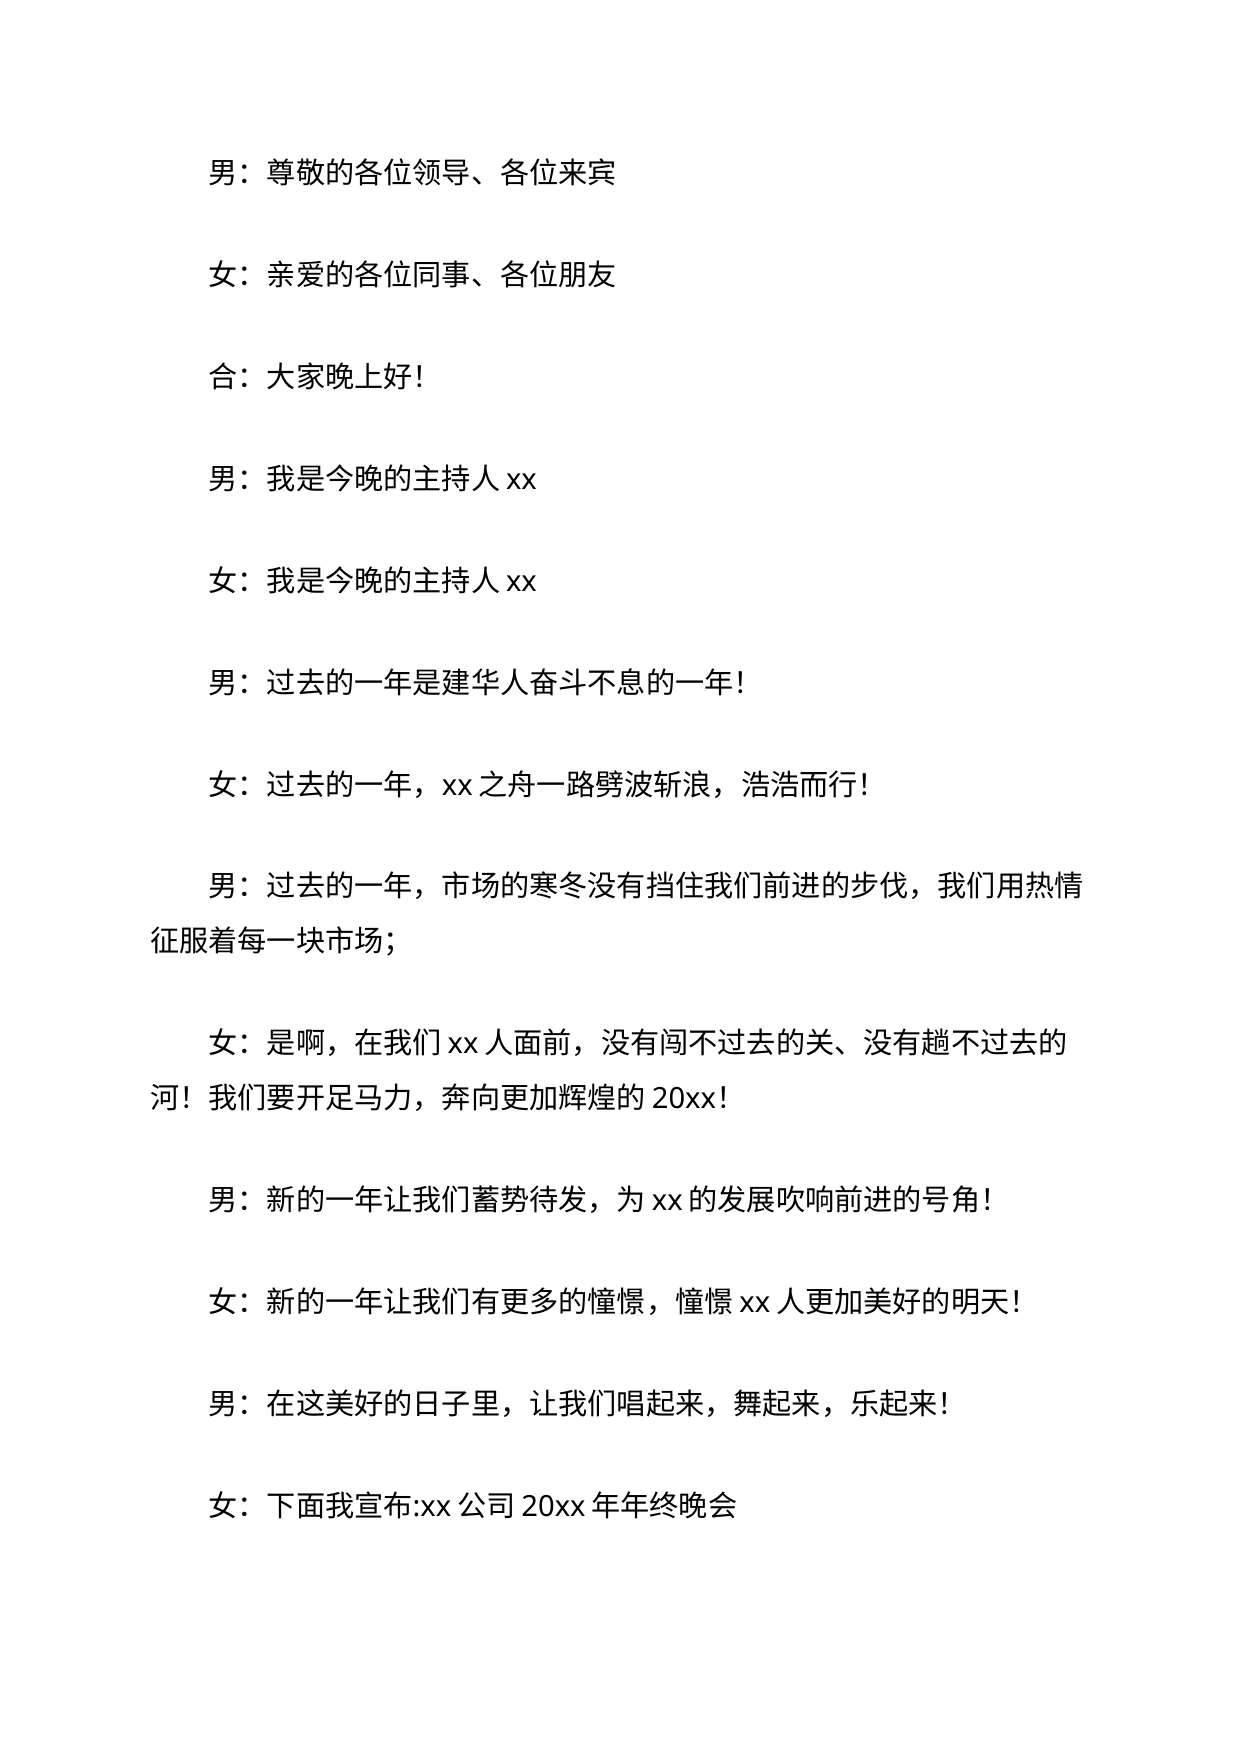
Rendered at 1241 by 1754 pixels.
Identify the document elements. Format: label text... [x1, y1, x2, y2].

text 女：新的一年让我们有更多的憧憬，憧憬xx人更加美好的明天！ [150, 1279, 1090, 1321]
text 男：过去的一年是建华人奋斗不息的一年！ [150, 659, 1090, 702]
text 男：尊敬的各位领导、各位来宾 [150, 150, 1090, 192]
text 合：大家晚上好！ [150, 353, 1090, 396]
text 男：过去的一年，市场的寒冬没有挡住我们前进的步伐，我们用热情征服着每一块市场； [150, 863, 1090, 960]
text 女：是啊，在我们xx人面前，没有闯不过去的关、没有趟不过去的河！我们要开足马力，奔向更加辉煌的20xx！ [150, 1020, 1090, 1117]
text 女：过去的一年，xx之舟一路劈波斩浪，浩浩而行！ [150, 761, 1090, 803]
text 男：我是今晚的主持人xx [150, 455, 1090, 498]
text 女：下面我宣布:xx公司20xx年年终晚会 [150, 1482, 1090, 1525]
text 女：亲爱的各位同事、各位朋友 [150, 252, 1090, 294]
text 女：我是今晚的主持人xx [150, 557, 1090, 600]
text 男：在这美好的日子里，让我们唱起来，舞起来，乐起来！ [150, 1381, 1090, 1423]
text 男：新的一年让我们蓄势待发，为xx的发展吹响前进的号角！ [150, 1177, 1090, 1219]
